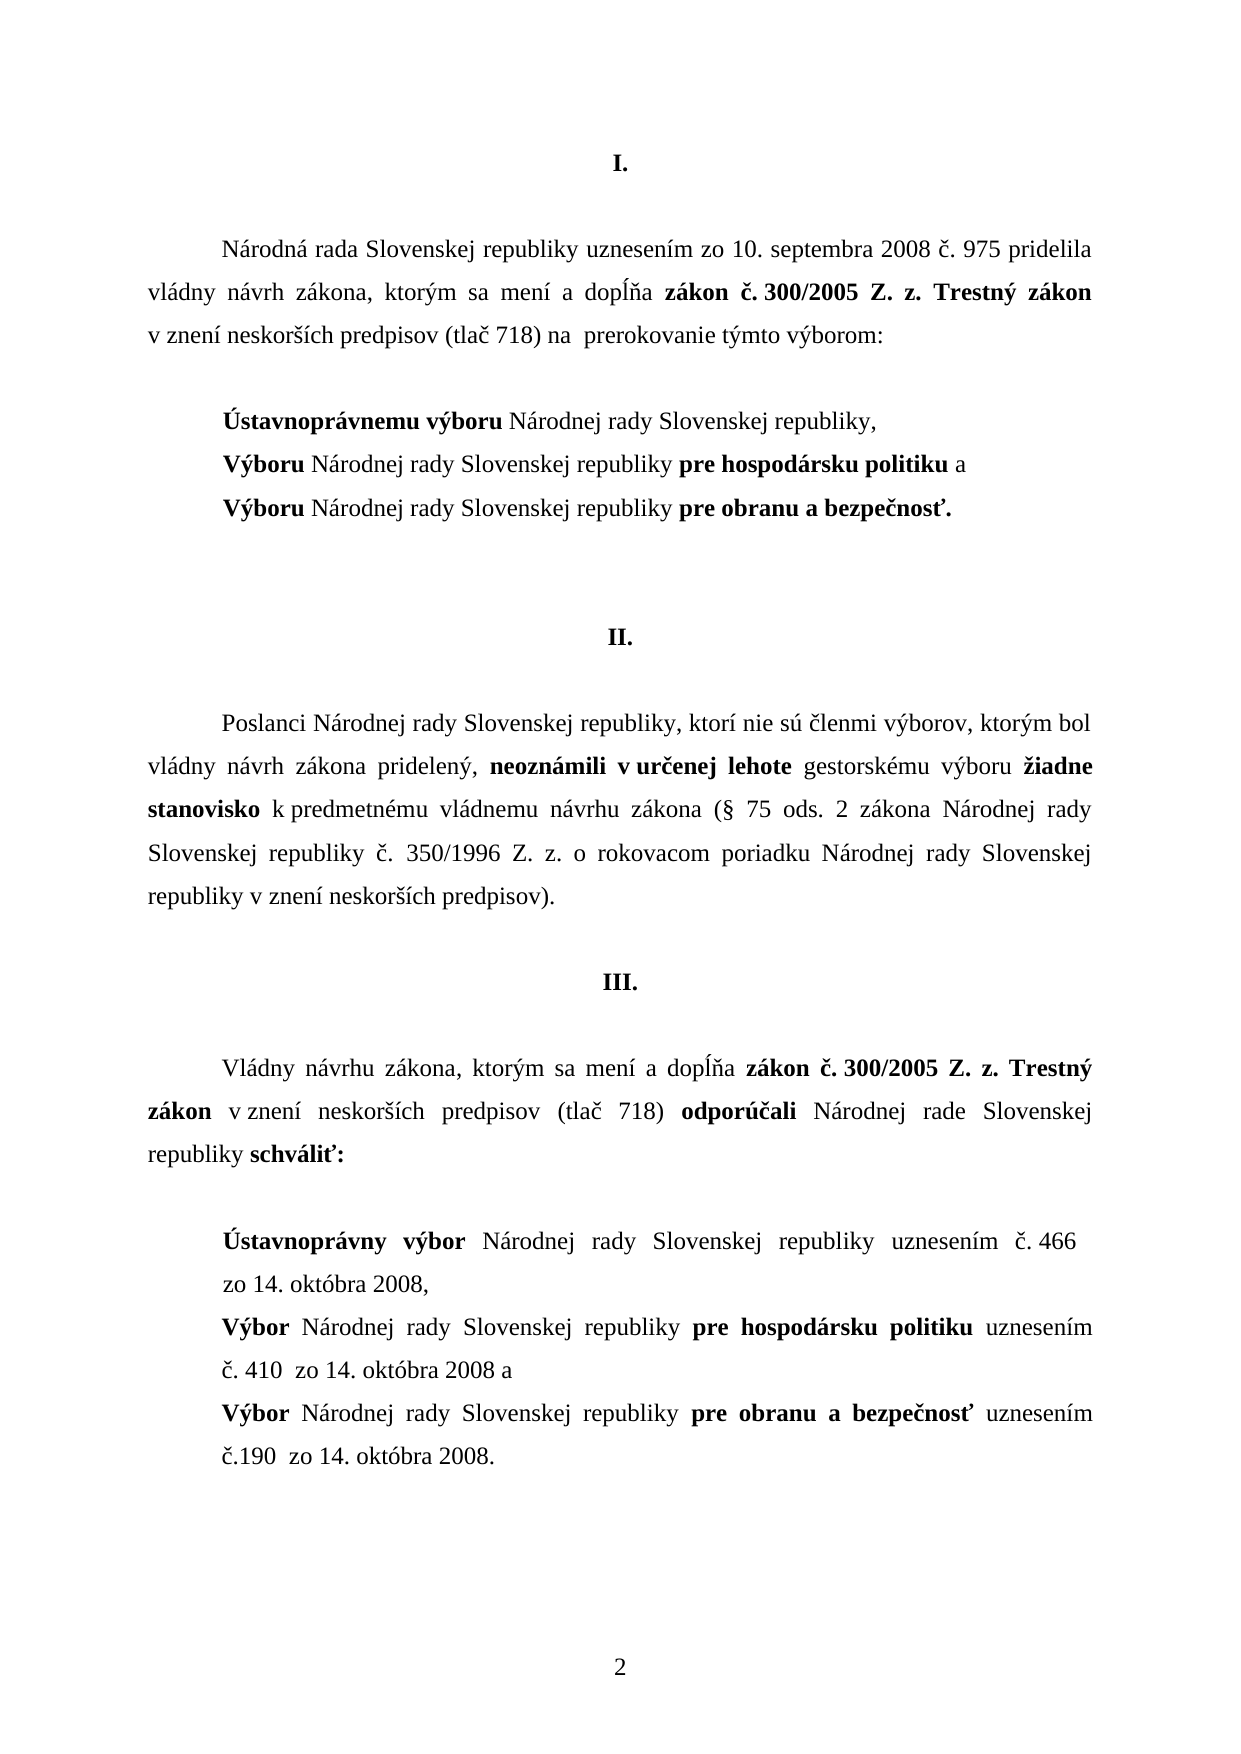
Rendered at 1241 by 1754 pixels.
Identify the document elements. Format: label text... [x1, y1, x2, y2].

text III. [148, 967, 1093, 996]
text Vládny návrhu zákona, ktorým sa mení a dopĺňa zákon č. 300/2005 Z. z. Trestný zákon v znení neskorších predpisov (tlač 718) odporúčali Národnej rade Slovenskej republiky schváliť: [148, 1053, 1093, 1168]
text Výboru Národnej rady Slovenskej republiky pre obranu a bezpečnosť. [223, 493, 1093, 521]
text Výbor Národnej rady Slovenskej republiky pre hospodársku politiku uznesením č. 410 zo 14. októbra 2008 a [221, 1312, 1093, 1384]
text Poslanci Národnej rady Slovenskej republiky, ktorí nie sú členmi výborov, ktorým bol vládny návrh zákona pridelený, neoznámili v určenej lehote gestorskému výboru žiadne stanovisko k predmetnému vládnemu návrhu zákona (§ 75 ods. 2 zákona Národnej rady Slovenskej republiky č. 350/1996 Z. z. o rokovacom poriadku Národnej rady Slovenskej republiky v znení neskorších predpisov). [148, 708, 1093, 909]
text I. [148, 148, 1093, 176]
text Ústavnoprávnemu výboru Národnej rady Slovenskej republiky, [223, 406, 1093, 435]
text Výbor Národnej rady Slovenskej republiky pre obranu a bezpečnosť uznesením č.190 zo 14. októbra 2008. [221, 1398, 1093, 1470]
text Ústavnoprávny výbor Národnej rady Slovenskej republiky uznesením č. 466 zo 14. októbra 2008, [223, 1226, 1093, 1298]
text II. [148, 622, 1093, 651]
text Národná rada Slovenskej republiky uznesením zo 10. septembra 2008 č. 975 pridelila vládny návrh zákona, ktorým sa mení a dopĺňa zákon č. 300/2005 Z. z. Trestný zákon v znení neskorších predpisov (tlač 718) na prerokovanie týmto výborom: [148, 234, 1093, 349]
text Výboru Národnej rady Slovenskej republiky pre hospodársku politiku a [223, 449, 1093, 478]
